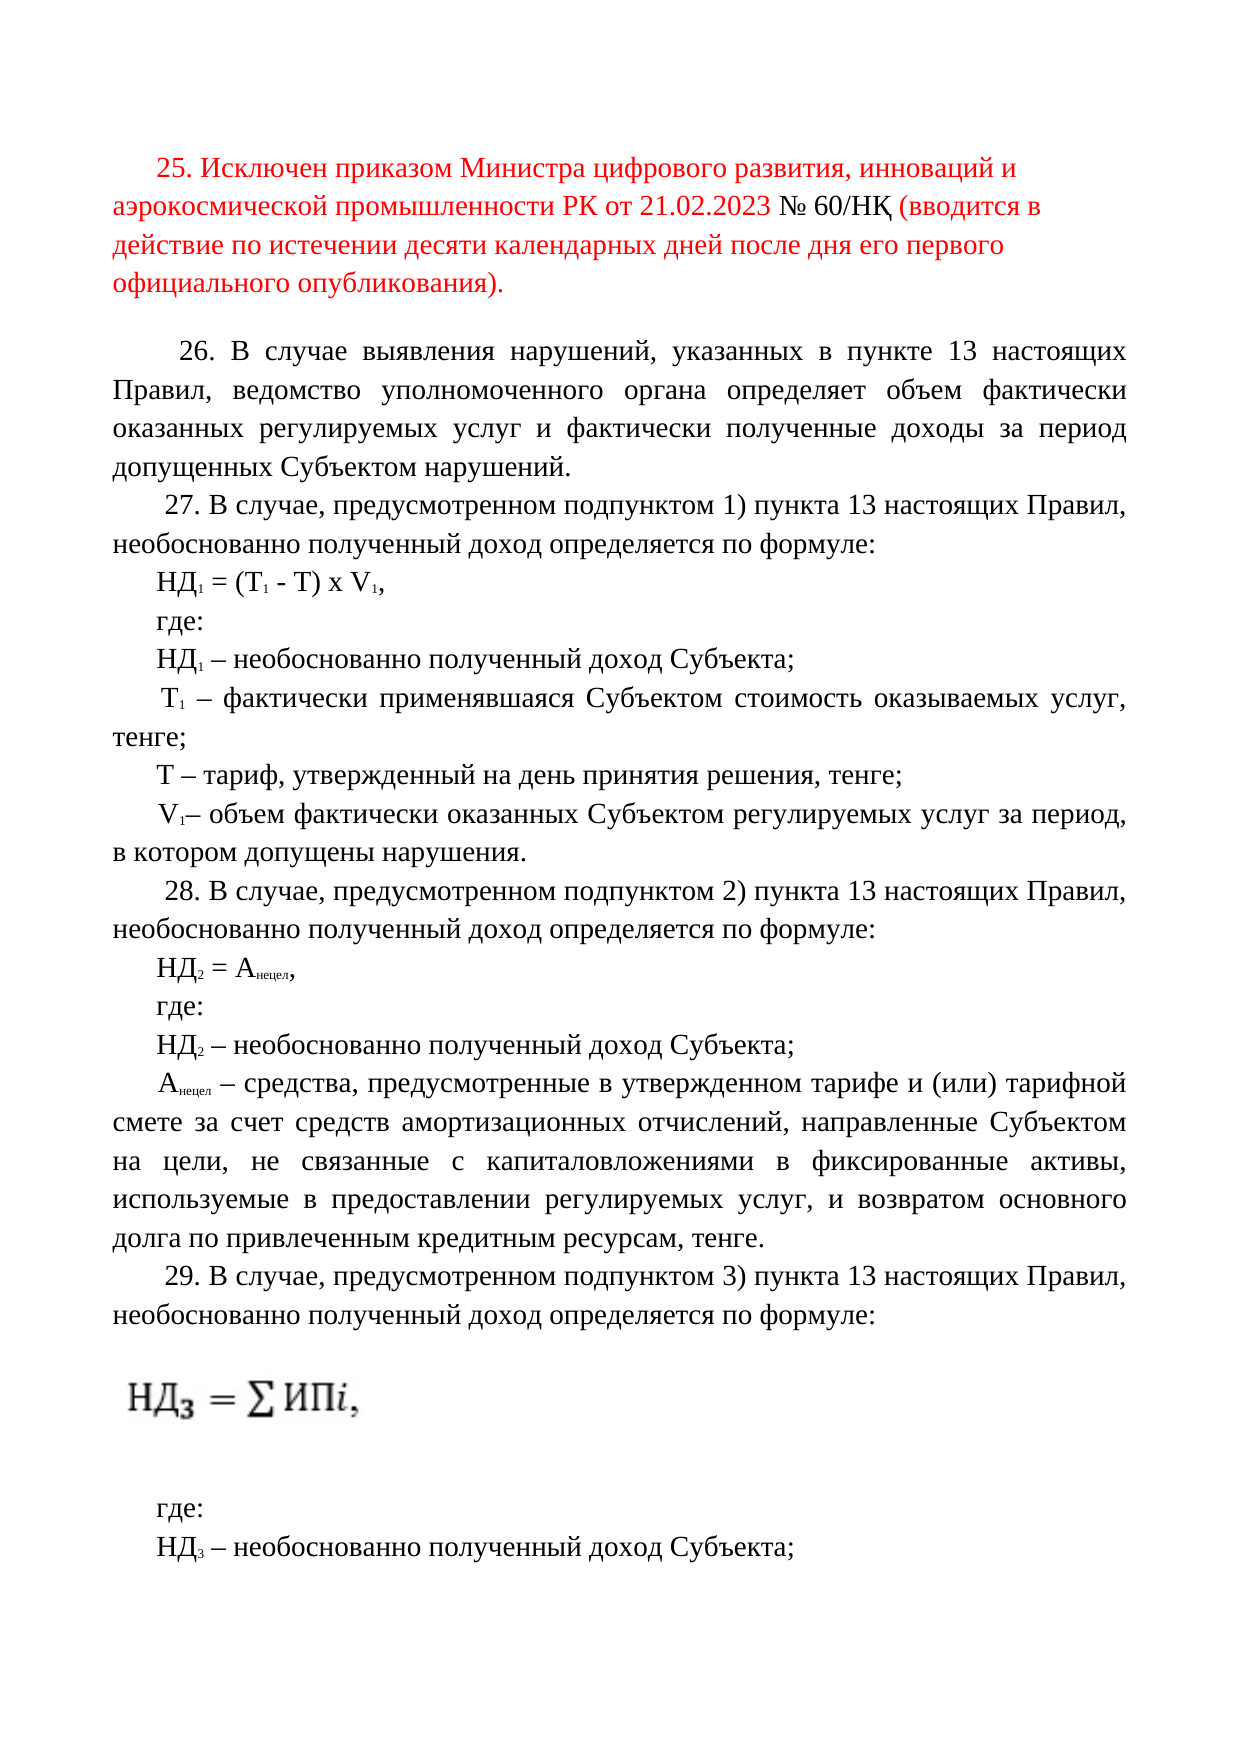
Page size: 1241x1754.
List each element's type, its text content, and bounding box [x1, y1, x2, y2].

text где: [112, 603, 1128, 637]
text НД2 = Анецел, [112, 950, 1128, 983]
text T – тариф, утвержденный на день принятия решения, тенге; [112, 757, 1128, 791]
text T1 – фактически применявшаяся Субъектом стоимость оказываемых услуг, тенге; [112, 680, 1128, 752]
text 29. В случае, предусмотренном подпунктом 3) пункта 13 настоящих Правил, необоснованно полученный доход определяется по формуле: [112, 1258, 1128, 1330]
text НД2 – необоснованно полученный доход Субъекта; [112, 1027, 1128, 1061]
text 28. В случае, предусмотренном подпунктом 2) пункта 13 настоящих Правил, необоснованно полученный доход определяется по формуле: [112, 873, 1128, 945]
text V1– объем фактически оказанных Субъектом регулируемых услуг за период, в котором допущены нарушения. [112, 796, 1128, 868]
text где: [112, 1490, 1128, 1524]
text Анецел – средства, предусмотренные в утвержденном тарифе и (или) тарифной смете за счет средств амортизационных отчислений, направленные Субъектом на цели, не связанные с капиталовложениями в фиксированные активы, используемые в предоставлении регулируемых услуг, и возвратом основного долга по привлеченным кредитным ресурсам, тенге. [112, 1066, 1128, 1253]
text НД1 – необоснованно полученный доход Субъекта; [112, 642, 1128, 675]
text НД1 = (Т1 - Т) х V1, [112, 564, 1128, 598]
text где: [112, 988, 1128, 1022]
text 26. В случае выявления нарушений, указанных в пункте 13 настоящих Правил, ведомство уполномоченного органа определяет объем фактически оказанных регулируемых услуг и фактически полученные доходы за период допущенных Субъектом нарушений. [112, 333, 1128, 482]
text 25. Исключен приказом Министра цифрового развития, инноваций и аэрокосмической промышленности РК от 21.02.2023 № 60/НҚ (вводится в действие по истечении десяти календарных дней после дня его первого официального опубликования). [112, 150, 1128, 329]
text 27. В случае, предусмотренном подпунктом 1) пункта 13 настоящих Правил, необоснованно полученный доход определяется по формуле: [112, 487, 1128, 559]
text НД3 – необоснованно полученный доход Субъекта; [112, 1529, 1128, 1562]
picture [112, 1373, 367, 1426]
